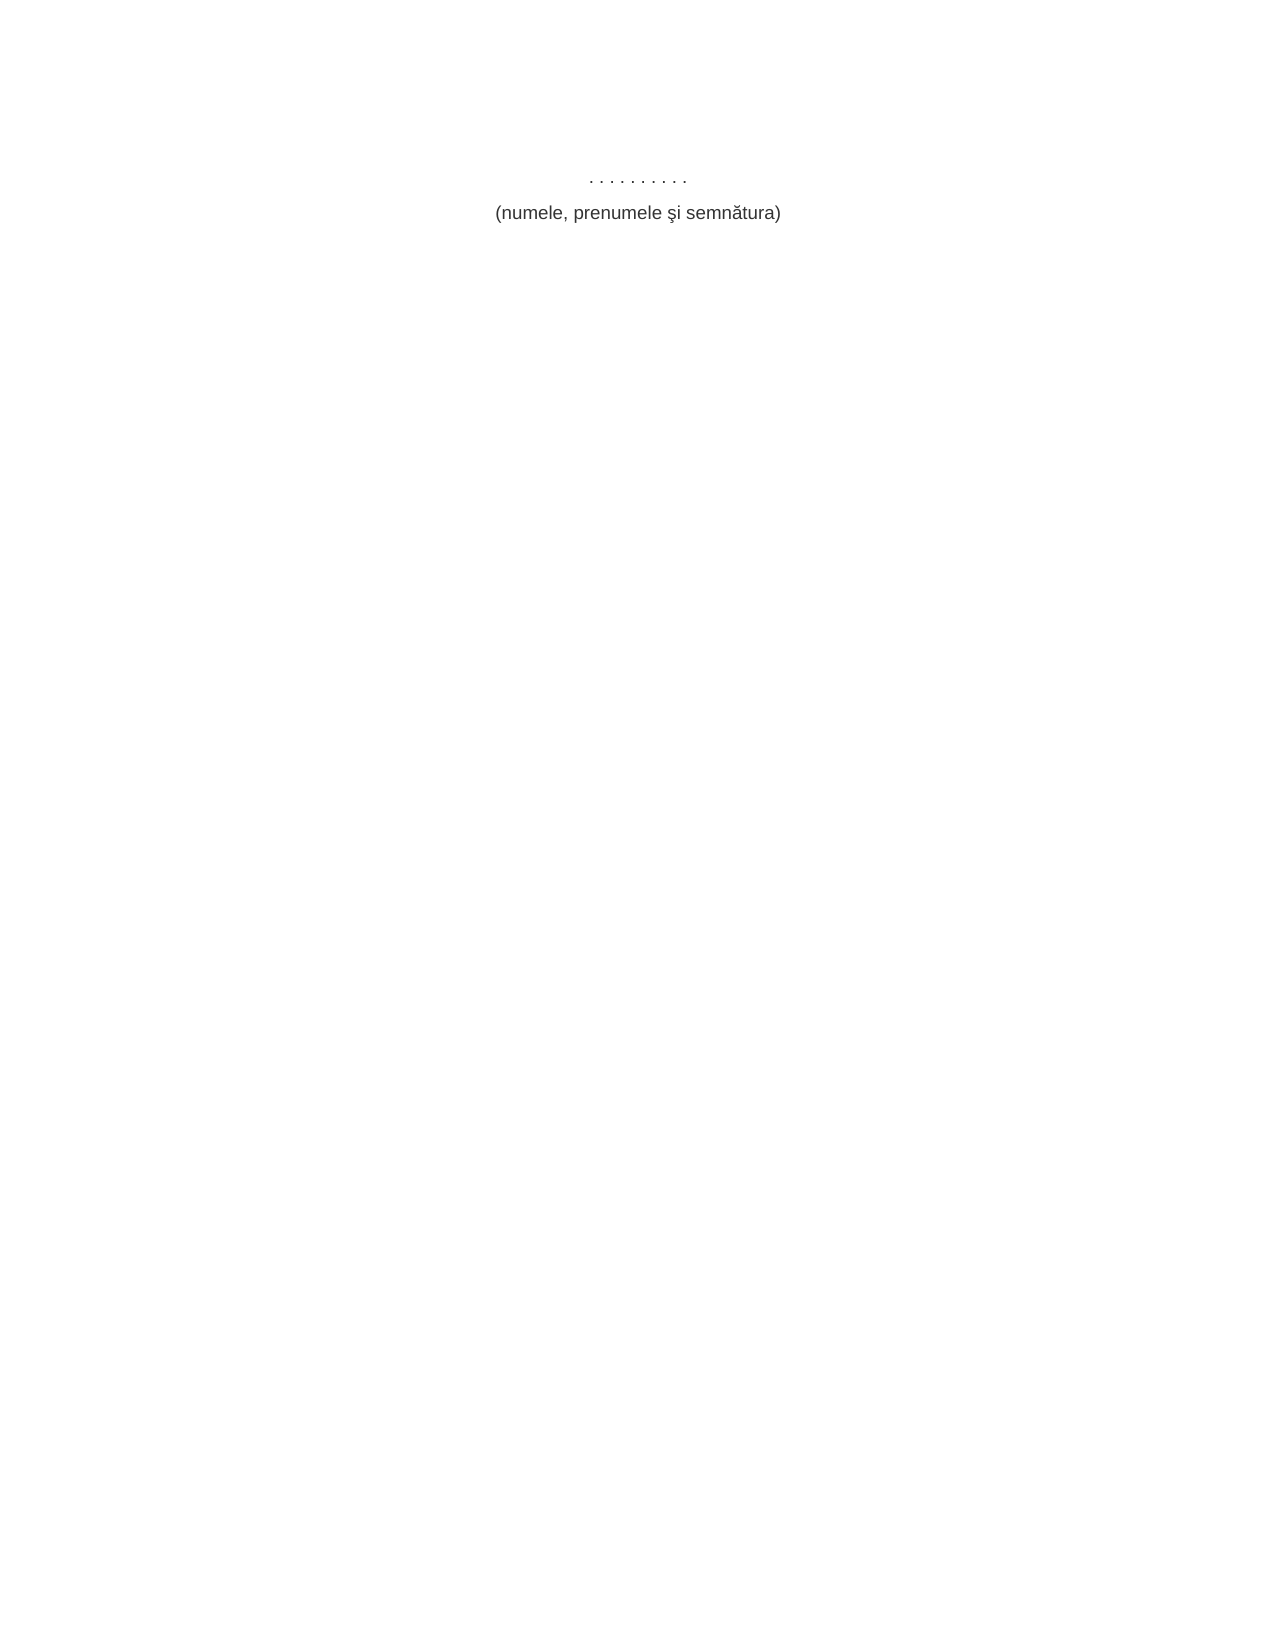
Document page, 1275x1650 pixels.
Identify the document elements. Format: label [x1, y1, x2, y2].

table_cell [374, 150, 902, 246]
